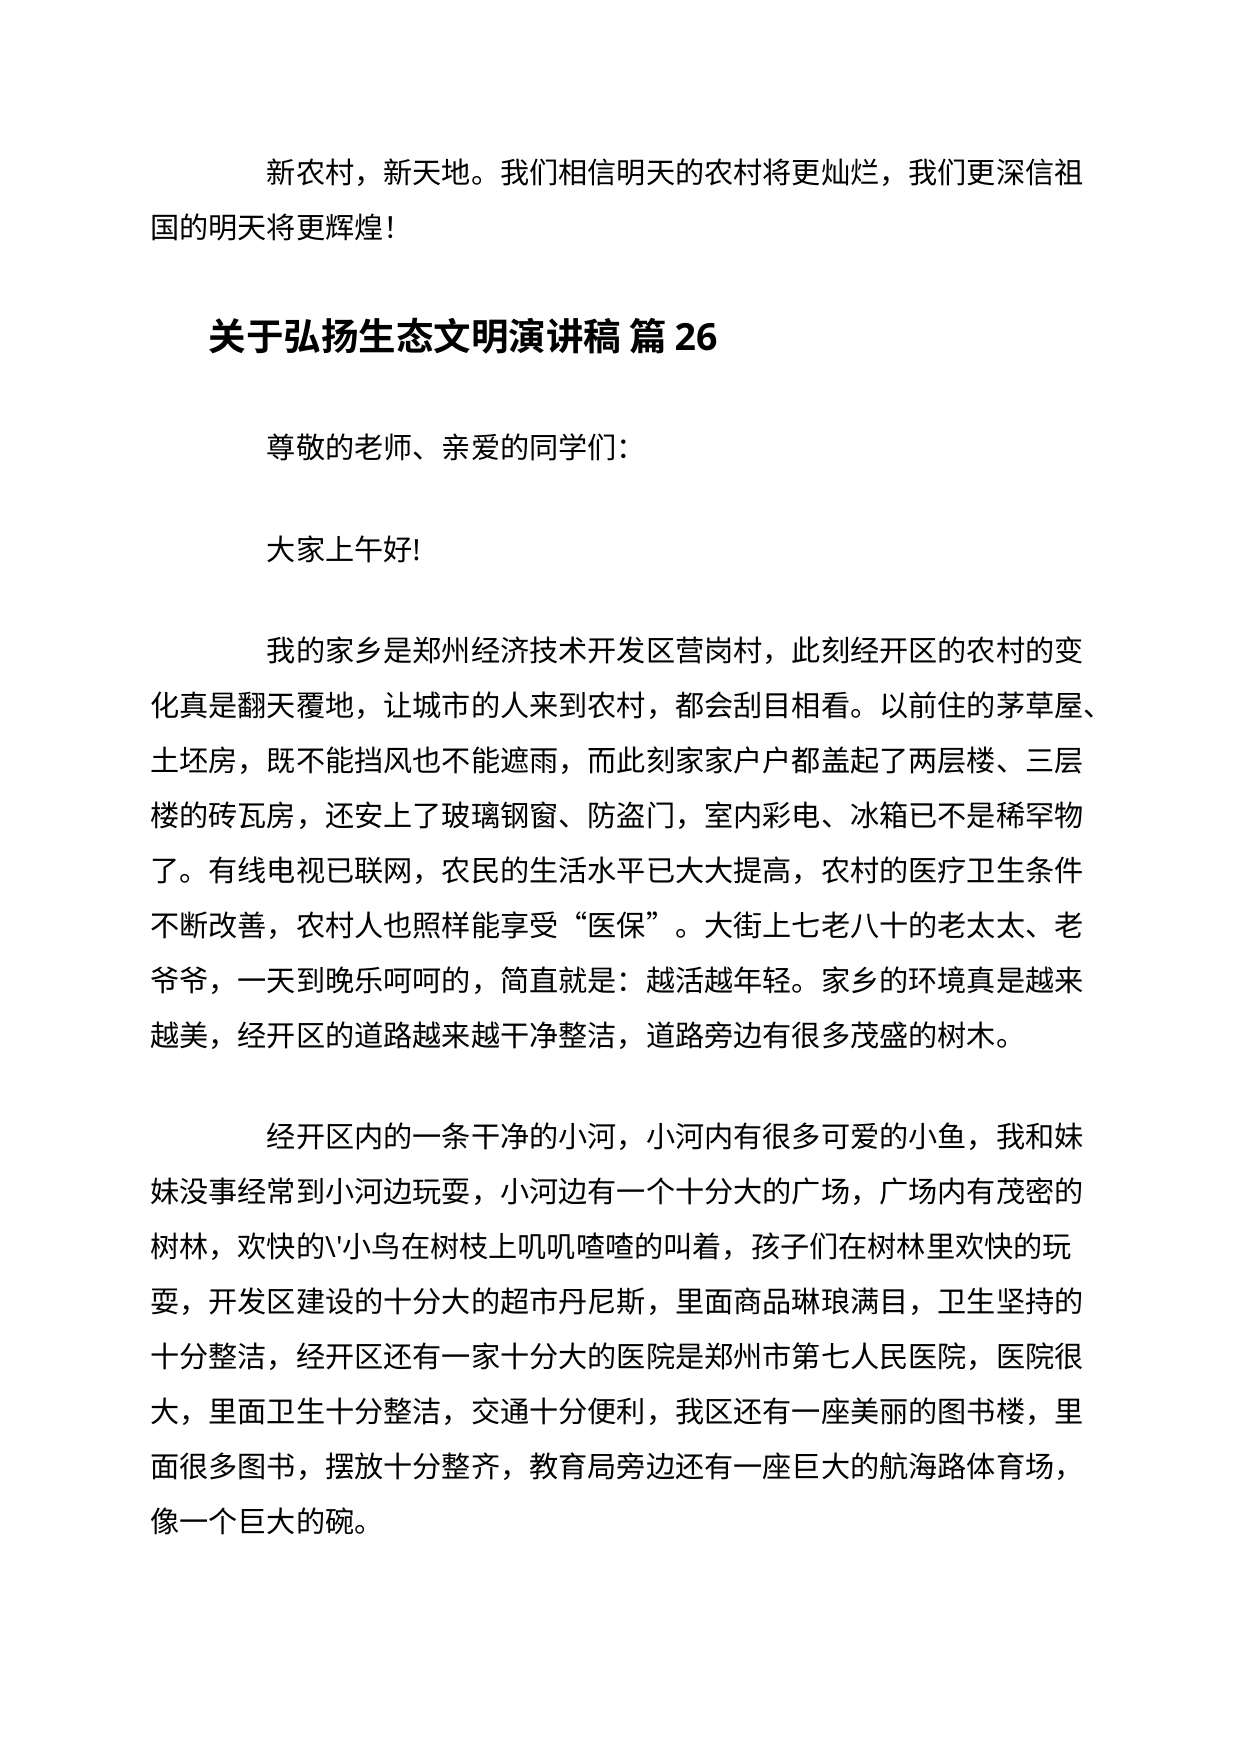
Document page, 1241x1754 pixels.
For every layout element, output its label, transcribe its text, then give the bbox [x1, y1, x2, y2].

text 关于弘扬生态文明演讲稿 篇26 [150, 307, 1090, 361]
text 大家上午好! [150, 526, 1090, 568]
text 尊敬的老师、亲爱的同学们： [150, 424, 1090, 467]
text 我的家乡是郑州经济技术开发区营岗村，此刻经开区的农村的变化真是翻天覆地，让城市的人来到农村，都会刮目相看。以前住的茅草屋、土坯房，既不能挡风也不能遮雨，而此刻家家户户都盖起了两层楼、三层楼的砖瓦房，还安上了玻璃钢窗、防盗门，室内彩电、冰箱已不是稀罕物了。有线电视已联网，农民的生活水平已大大提高，农村的医疗卫生条件不断改善，农村人也照样能享受“医保”。大街上七老八十的老太太、老爷爷，一天到晚乐呵呵的，简直就是：越活越年轻。家乡的环境真是越来越美，经开区的道路越来越干净整洁，道路旁边有很多茂盛的树木。 [150, 628, 1090, 1054]
text 经开区内的一条干净的小河，小河内有很多可爱的小鱼，我和妹妹没事经常到小河边玩耍，小河边有一个十分大的广场，广场内有茂密的树林，欢快的\'小鸟在树枝上叽叽喳喳的叫着，孩子们在树林里欢快的玩耍，开发区建设的十分大的超市丹尼斯，里面商品琳琅满目，卫生坚持的十分整洁，经开区还有一家十分大的医院是郑州市第七人民医院，医院很大，里面卫生十分整洁，交通十分便利，我区还有一座美丽的图书楼，里面很多图书，摆放十分整齐，教育局旁边还有一座巨大的航海路体育场，像一个巨大的碗。 [150, 1114, 1090, 1541]
text 新农村，新天地。我们相信明天的农村将更灿烂，我们更深信祖国的明天将更辉煌！ [150, 150, 1090, 247]
